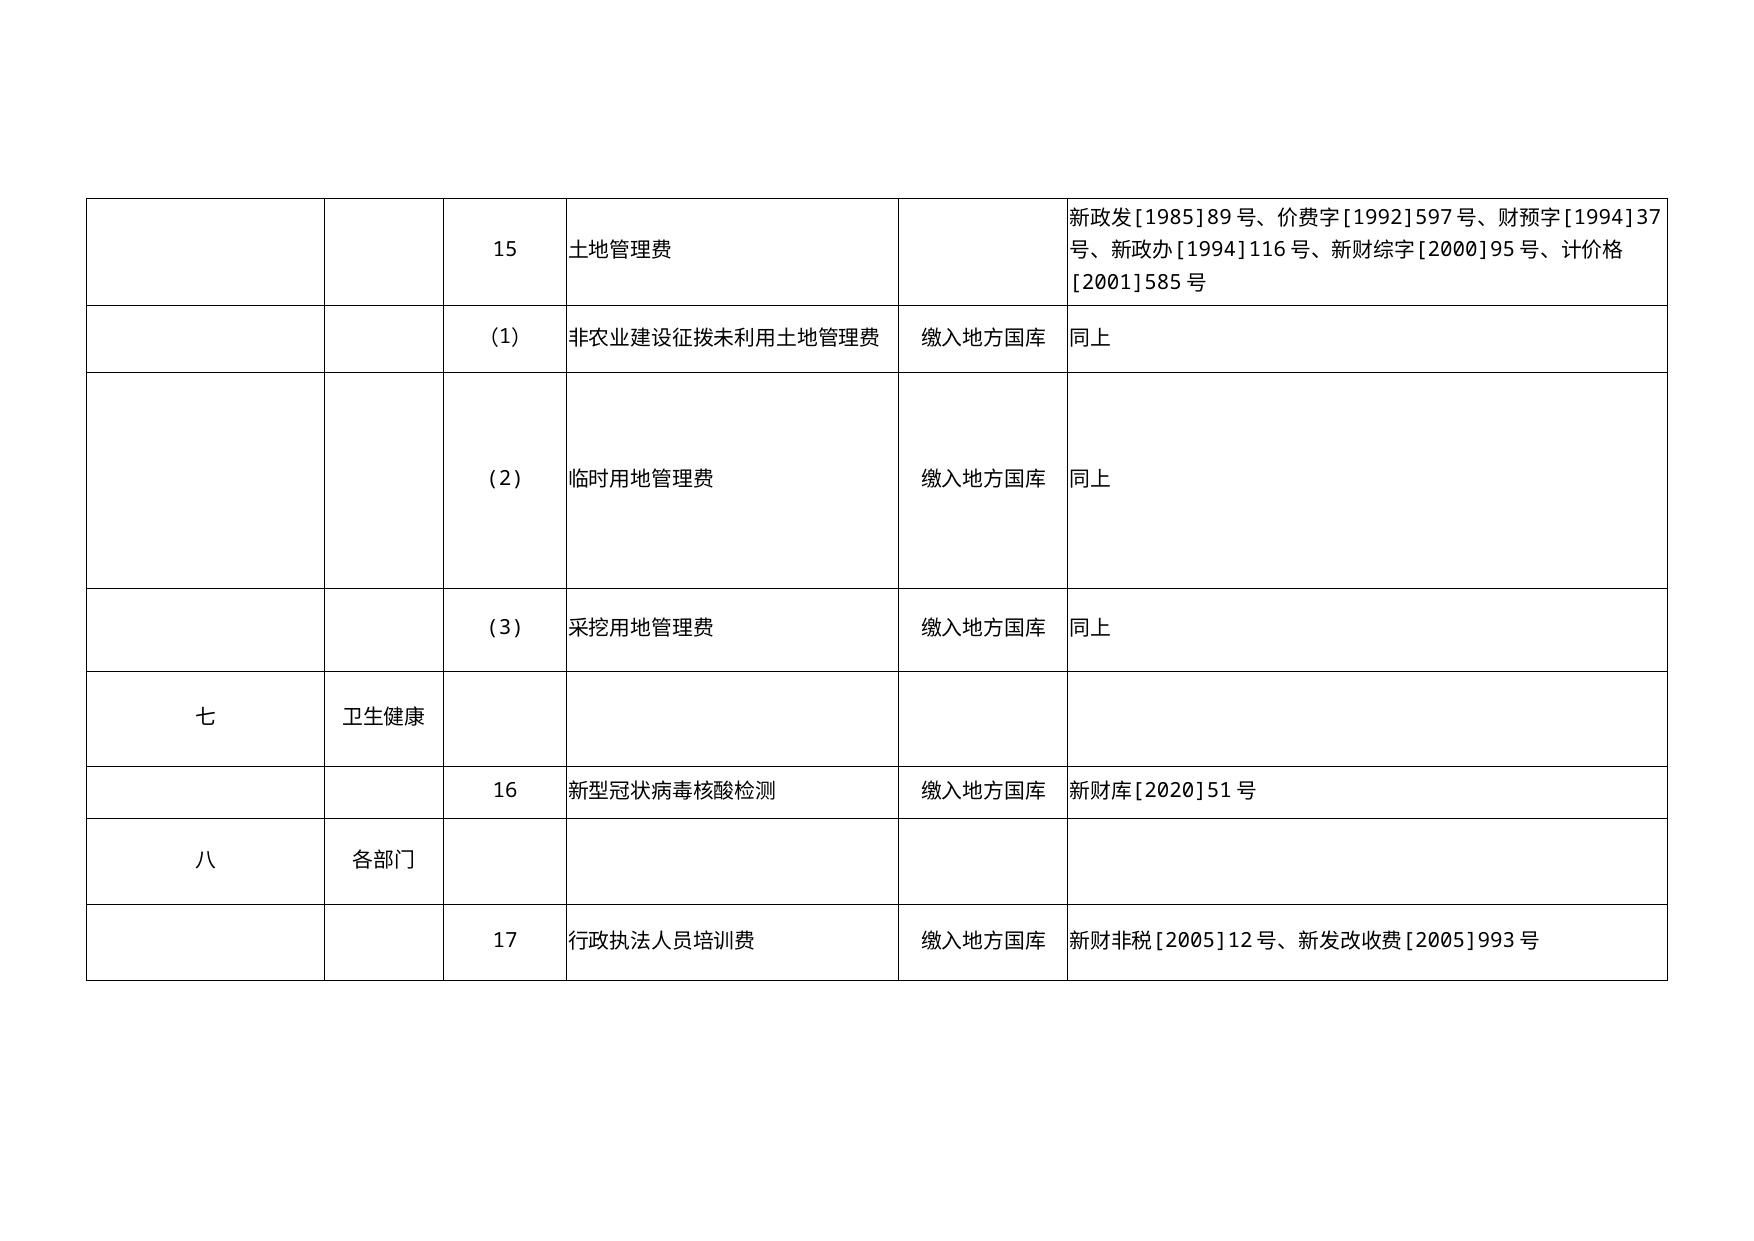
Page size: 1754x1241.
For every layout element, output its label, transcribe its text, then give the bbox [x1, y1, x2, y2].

table_cell [87, 589, 324, 671]
table_cell 八 [87, 819, 324, 904]
table_cell 采挖用地管理费 [567, 589, 898, 671]
table_cell (3) [444, 589, 566, 671]
table_cell 缴入地方国库 [899, 767, 1067, 818]
table_cell [325, 199, 443, 305]
table_cell [567, 819, 898, 904]
table_cell 行政执法人员培训费 [567, 905, 898, 980]
table_cell [87, 767, 324, 818]
table_cell [87, 199, 324, 305]
table_cell [444, 672, 566, 766]
table_cell 土地管理费 [567, 199, 898, 305]
table_cell [325, 306, 443, 372]
table_cell （1） [444, 306, 566, 372]
table_cell 七 [87, 672, 324, 766]
table_cell 15 [444, 199, 566, 305]
table_cell [444, 819, 566, 904]
table_cell [899, 199, 1067, 305]
table_cell 缴入地方国库 [899, 905, 1067, 980]
table_cell [567, 672, 898, 766]
table_cell 临时用地管理费 [567, 373, 898, 588]
table_cell [325, 767, 443, 818]
table_cell 同上 [1068, 306, 1667, 372]
table_cell 缴入地方国库 [899, 373, 1067, 588]
table_cell 新政发[1985]89号、价费字[1992]597号、财预字[1994]37号、新政办[1994]116号、新财综字[2000]95号、计价格[2001]585号 [1068, 199, 1667, 305]
table_cell 卫生健康 [325, 672, 443, 766]
table_cell [899, 672, 1067, 766]
table_cell [87, 905, 324, 980]
table_cell [899, 819, 1067, 904]
table_cell [1068, 819, 1667, 904]
table_cell 新财非税[2005]12号、新发改收费[2005]993号 [1068, 905, 1667, 980]
table_cell 新型冠状病毒核酸检测 [567, 767, 898, 818]
table_cell 16 [444, 767, 566, 818]
table_cell [87, 306, 324, 372]
table_cell 同上 [1068, 589, 1667, 671]
table_cell 非农业建设征拨未利用土地管理费 [567, 306, 898, 372]
table_cell 同上 [1068, 373, 1667, 588]
table_cell 各部门 [325, 819, 443, 904]
table_cell 缴入地方国库 [899, 589, 1067, 671]
table_cell [325, 373, 443, 588]
table_cell 新财库[2020]51号 [1068, 767, 1667, 818]
table_cell (2) [444, 373, 566, 588]
table_cell 17 [444, 905, 566, 980]
table_cell [325, 589, 443, 671]
table_cell 缴入地方国库 [899, 306, 1067, 372]
table_cell [1068, 672, 1667, 766]
table_cell [325, 905, 443, 980]
table_cell [87, 373, 324, 588]
